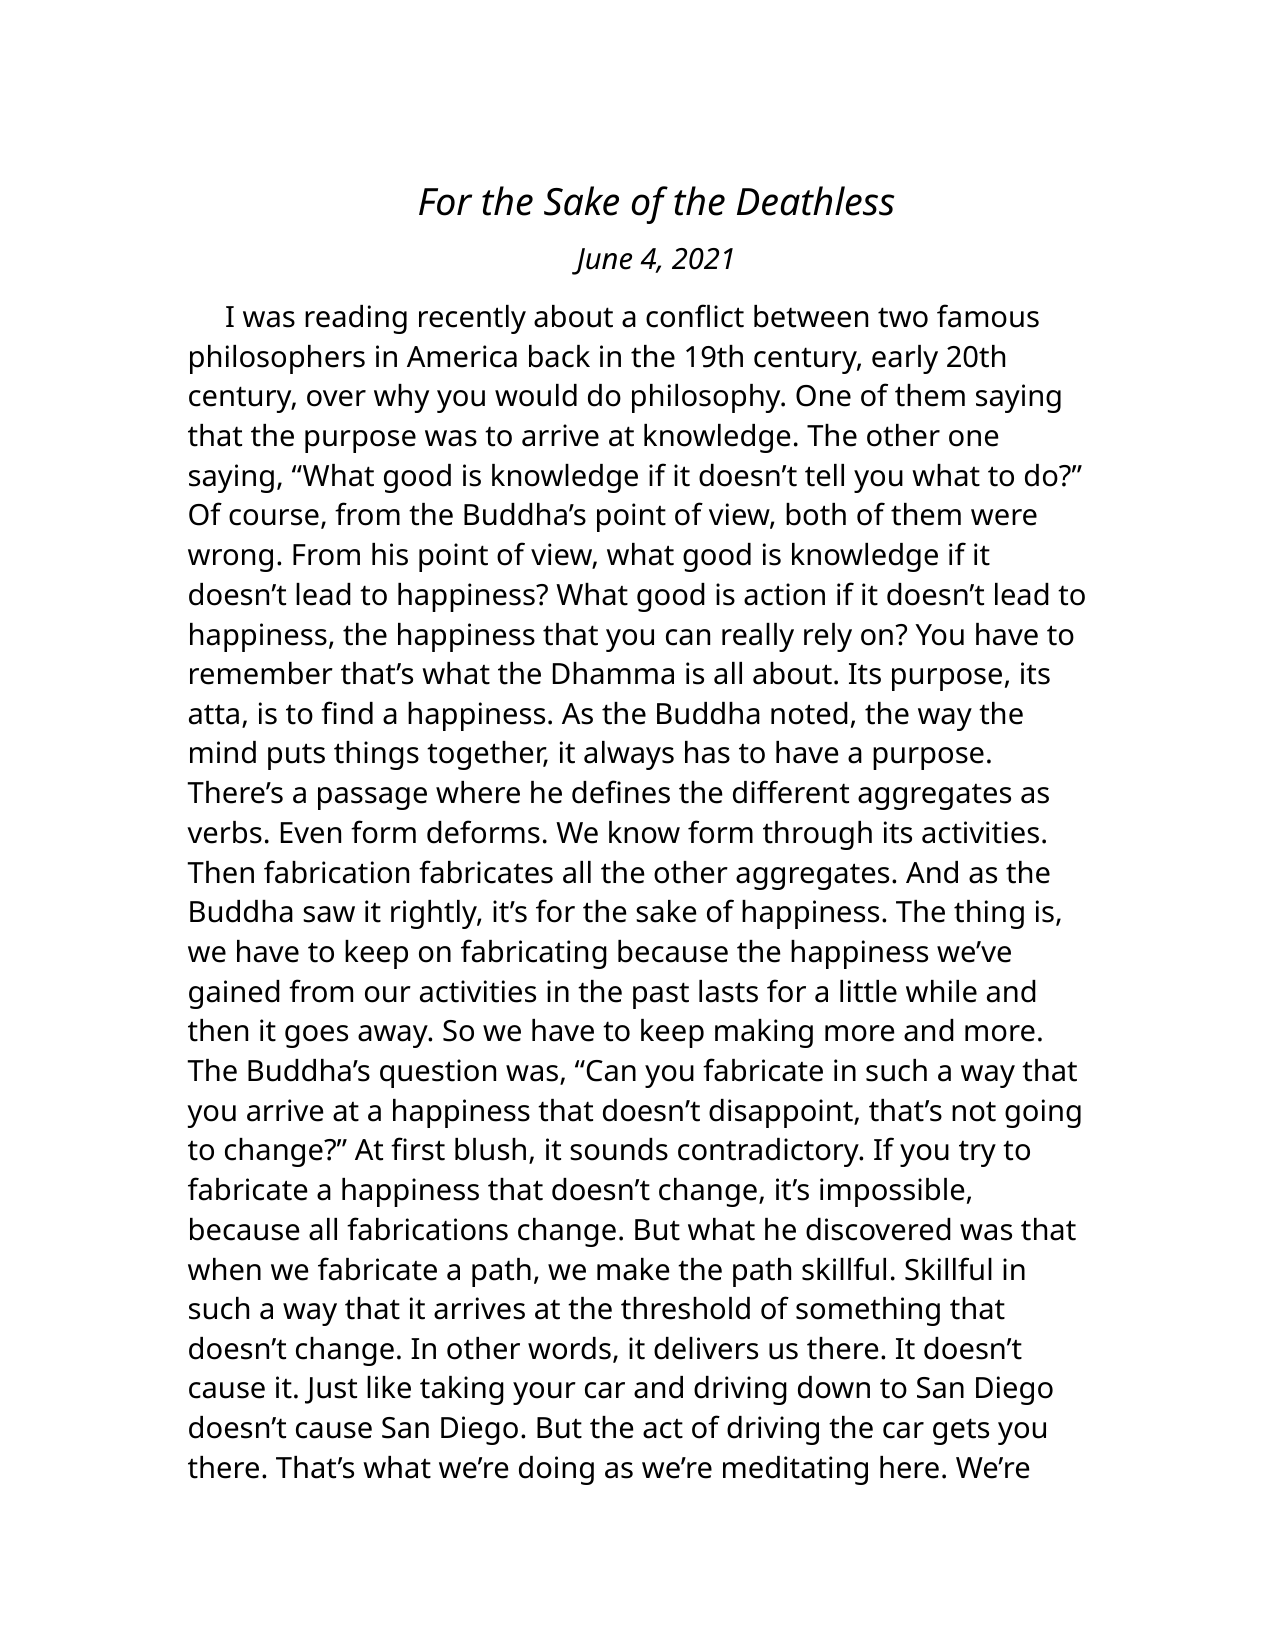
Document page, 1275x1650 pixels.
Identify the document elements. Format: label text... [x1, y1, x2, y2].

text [187, 296, 1087, 1487]
text June 4, 2021 [187, 238, 1087, 278]
title For the Sake of the Deathless [187, 175, 1087, 226]
